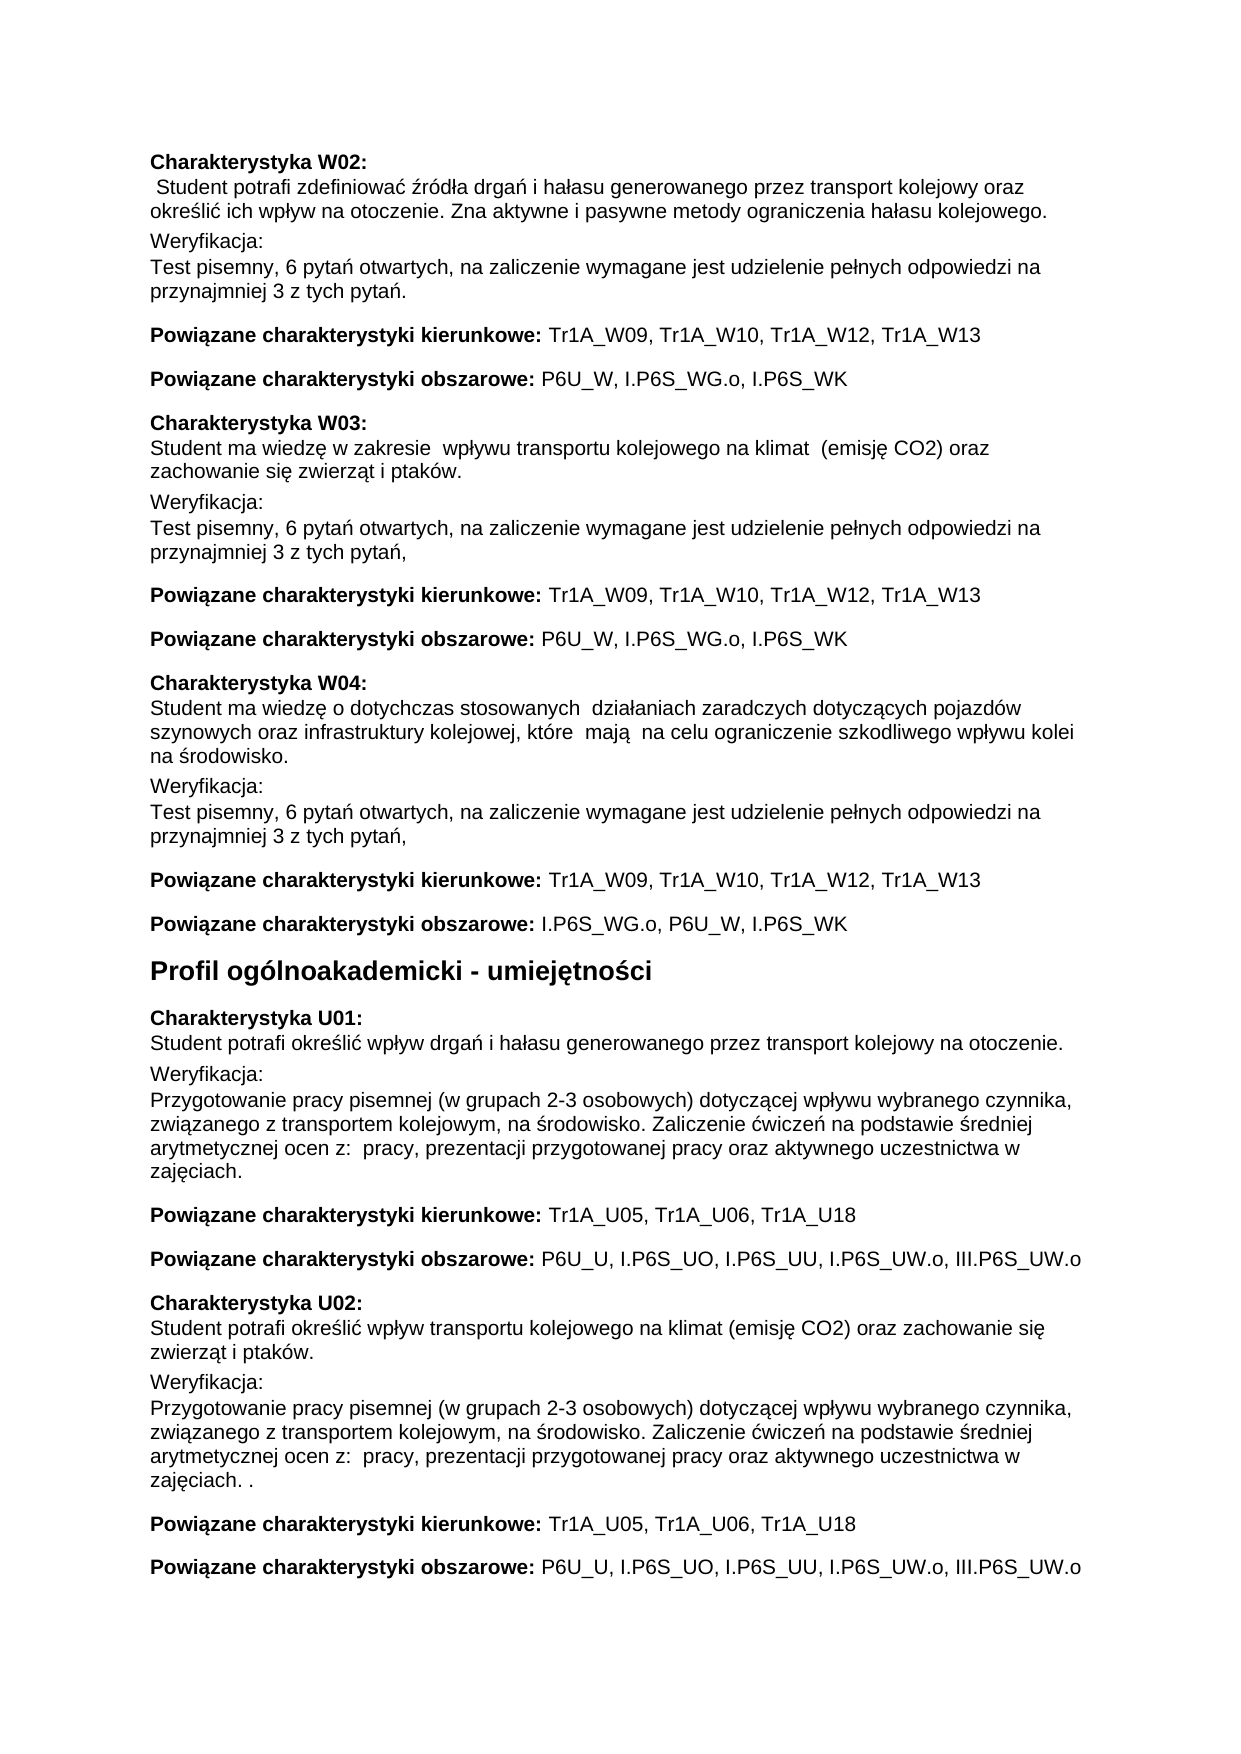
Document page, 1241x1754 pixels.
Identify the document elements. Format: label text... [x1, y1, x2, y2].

text Weryfikacja: [150, 489, 1090, 513]
text Student ma wiedzę o dotychczas stosowanych działaniach zaradczych dotyczących pojazdów szynowych oraz infrastruktury kolejowej, które mają na celu ograniczenie szkodliwego wpływu kolei na środowisko. [150, 696, 1090, 768]
text Powiązane charakterystyki obszarowe: P6U_U, I.P6S_UO, I.P6S_UU, I.P6S_UW.o, III.P6S_UW.o [150, 1555, 1090, 1579]
text Test pisemny, 6 pytań otwartych, na zaliczenie wymagane jest udzielenie pełnych odpowiedzi na przynajmniej 3 z tych pytań, [150, 800, 1090, 848]
text Student ma wiedzę w zakresie wpływu transportu kolejowego na klimat (emisję CO2) oraz zachowanie się zwierząt i ptaków. [150, 435, 1090, 483]
subtitle Profil ogólnoakademicki - umiejętności [150, 955, 1090, 986]
text Charakterystyka W03: [150, 410, 1090, 434]
text Powiązane charakterystyki obszarowe: P6U_W, I.P6S_WG.o, I.P6S_WK [150, 627, 1090, 651]
text Charakterystyka W02: [150, 150, 1090, 174]
text Weryfikacja: [150, 229, 1090, 253]
text Powiązane charakterystyki obszarowe: P6U_U, I.P6S_UO, I.P6S_UU, I.P6S_UW.o, III.P6S_UW.o [150, 1247, 1090, 1271]
text Charakterystyka U01: [150, 1006, 1090, 1030]
text Powiązane charakterystyki kierunkowe: Tr1A_W09, Tr1A_W10, Tr1A_W12, Tr1A_W13 [150, 583, 1090, 607]
text Powiązane charakterystyki kierunkowe: Tr1A_W09, Tr1A_W10, Tr1A_W12, Tr1A_W13 [150, 868, 1090, 892]
text Student potrafi określić wpływ drgań i hałasu generowanego przez transport kolejowy na otoczenie. [150, 1031, 1090, 1055]
text Student potrafi zdefiniować źródła drgań i hałasu generowanego przez transport kolejowy oraz określić ich wpływ na otoczenie. Zna aktywne i pasywne metody ograniczenia hałasu kolejowego. [150, 175, 1090, 223]
text Charakterystyka W04: [150, 671, 1090, 695]
text Charakterystyka U02: [150, 1291, 1090, 1314]
text Weryfikacja: [150, 1061, 1090, 1085]
text Student potrafi określić wpływ transportu kolejowego na klimat (emisję CO2) oraz zachowanie się zwierząt i ptaków. [150, 1316, 1090, 1363]
text Test pisemny, 6 pytań otwartych, na zaliczenie wymagane jest udzielenie pełnych odpowiedzi na przynajmniej 3 z tych pytań. [150, 255, 1090, 303]
text Weryfikacja: [150, 1370, 1090, 1394]
text Powiązane charakterystyki obszarowe: I.P6S_WG.o, P6U_W, I.P6S_WK [150, 911, 1090, 935]
text Przygotowanie pracy pisemnej (w grupach 2-3 osobowych) dotyczącej wpływu wybranego czynnika, związanego z transportem kolejowym, na środowisko. Zaliczenie ćwiczeń na podstawie średniej arytmetycznej ocen z: pracy, prezentacji przygotowanej pracy oraz aktywnego uczestnictwa w zajęciach. [150, 1087, 1090, 1183]
text Test pisemny, 6 pytań otwartych, na zaliczenie wymagane jest udzielenie pełnych odpowiedzi na przynajmniej 3 z tych pytań, [150, 516, 1090, 563]
text Weryfikacja: [150, 774, 1090, 798]
text Powiązane charakterystyki kierunkowe: Tr1A_U05, Tr1A_U06, Tr1A_U18 [150, 1511, 1090, 1535]
text Powiązane charakterystyki kierunkowe: Tr1A_U05, Tr1A_U06, Tr1A_U18 [150, 1203, 1090, 1227]
text Powiązane charakterystyki kierunkowe: Tr1A_W09, Tr1A_W10, Tr1A_W12, Tr1A_W13 [150, 323, 1090, 347]
text Powiązane charakterystyki obszarowe: P6U_W, I.P6S_WG.o, I.P6S_WK [150, 367, 1090, 391]
